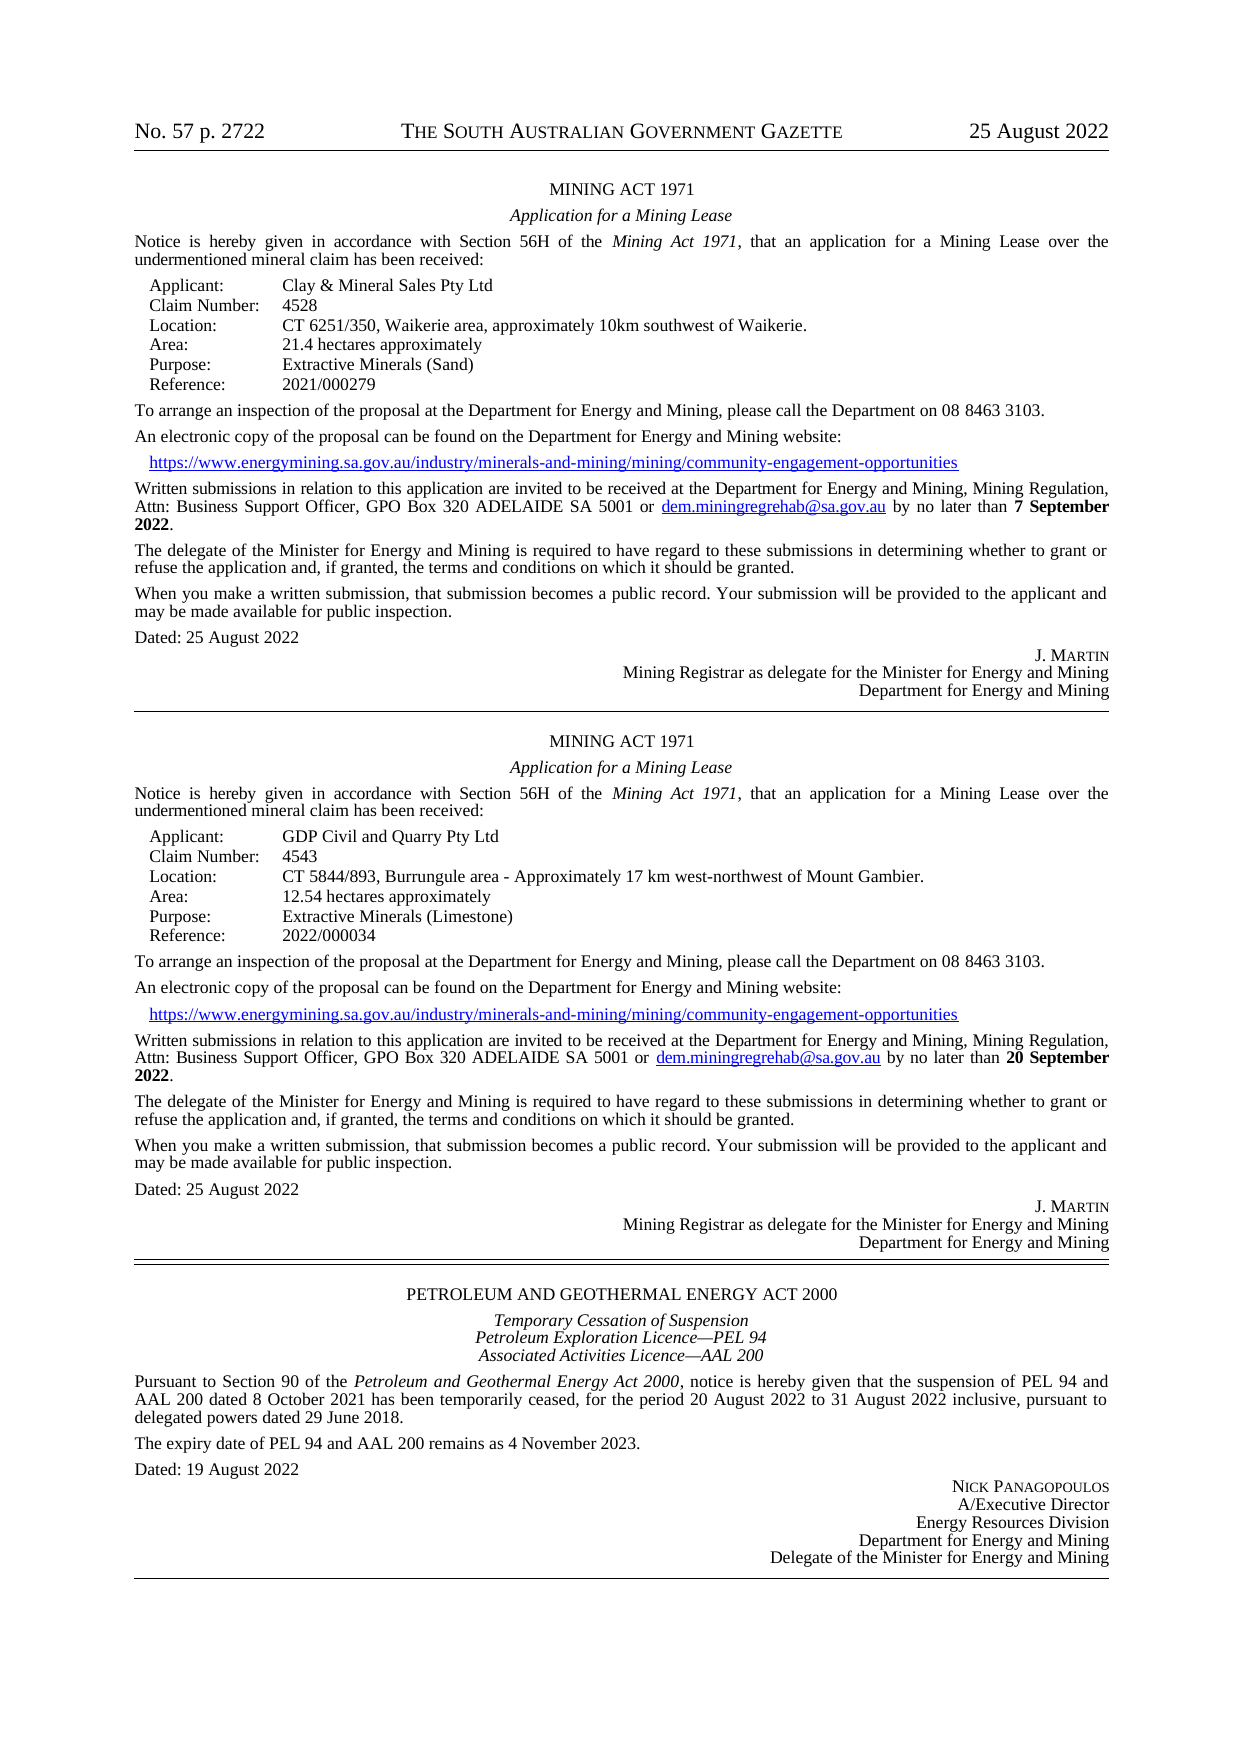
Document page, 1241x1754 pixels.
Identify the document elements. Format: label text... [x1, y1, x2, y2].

text Mining Registrar as delegate for the Minister for Energy and Mining [134, 665, 1109, 682]
text Area: 21.4 hectares approximately [149, 337, 1109, 354]
text Energy Resources Division [134, 1514, 1109, 1532]
text Department for Energy and Mining [134, 682, 1109, 700]
text To arrange an inspection of the proposal at the Department for Energy and Mining, please call the Department on 08 8463 3103. [134, 402, 1109, 420]
text Mining Act 1971 [134, 733, 1109, 751]
text Reference: 2021/000279 [149, 376, 1109, 394]
text An electronic copy of the proposal can be found on the Department for Energy and Mining website: [134, 980, 1109, 997]
text https://www.energymining.sa.gov.au/industry/minerals-and-mining/mining/community-engagement-opportunities [149, 454, 1109, 472]
text An electronic copy of the proposal can be found on the Department for Energy and Mining website: [134, 428, 1109, 446]
text Location: CT 6251/350, Waikerie area, approximately 10km southwest of Waikerie. [149, 317, 1109, 334]
text Nick Panagopoulos [134, 1479, 1109, 1496]
text Written submissions in relation to this application are invited to be received at the Department for Energy and Mining, Mining Regulation, Attn: Business Support Officer, GPO Box 320 ADELAIDE SA 5001 or dem.miningregrehab@sa.gov.au by no later than 7 September 2022. [134, 480, 1109, 533]
text Pursuant to Section 90 of the Petroleum and Geothermal Energy Act 2000, notice is hereby given that the suspension of PEL 94 and AAL 200 dated 8 October 2021 has been temporarily ceased, for the period 20 August 2022 to 31 August 2022 inclusive, pursuant to delegated powers dated 29 June 2018. [134, 1373, 1109, 1427]
text When you make a written submission, that submission becomes a public record. Your submission will be provided to the applicant and may be made available for public inspection. [134, 1137, 1109, 1172]
text When you make a written submission, that submission becomes a public record. Your submission will be provided to the applicant and may be made available for public inspection. [134, 586, 1109, 621]
text Dated: 25 August 2022 [134, 1181, 1109, 1198]
text Delegate of the Minister for Energy and Mining [134, 1549, 1109, 1567]
text Application for a Mining Lease [134, 207, 1109, 225]
text Department for Energy and Mining [134, 1532, 1109, 1549]
text A/Executive Director [134, 1496, 1109, 1514]
text Written submissions in relation to this application are invited to be received at the Department for Energy and Mining, Mining Regulation, Attn: Business Support Officer, GPO Box 320 ADELAIDE SA 5001 or dem.miningregrehab@sa.gov.au by no later than 20 September 2022. [134, 1032, 1109, 1085]
text Purpose: Extractive Minerals (Limestone) [149, 908, 1109, 926]
text Notice is hereby given in accordance with Section 56H of the Mining Act 1971, that an application for a Mining Lease over the undermentioned mineral claim has been received: [134, 233, 1109, 269]
text Temporary Cessation of Suspension Petroleum Exploration Licence—PEL 94 Associated Activities Licence—AAL 200 [134, 1312, 1109, 1365]
text Claim Number: 4528 [149, 297, 1109, 315]
text https://www.energymining.sa.gov.au/industry/minerals-and-mining/mining/community-engagement-opportunities [149, 1006, 1109, 1023]
text Department for Energy and Mining [134, 1234, 1109, 1252]
text Claim Number: 4543 [149, 848, 1109, 866]
text Dated: 19 August 2022 [134, 1461, 1109, 1479]
text Dated: 25 August 2022 [134, 629, 1109, 647]
subtitle Mining Act 1971 [134, 181, 1109, 199]
subtitle Petroleum and Geothermal Energy Act 2000 [134, 1286, 1109, 1304]
text J. Martin [134, 647, 1109, 665]
text J. Martin [134, 1198, 1109, 1216]
text Applicant: Clay & Mineral Sales Pty Ltd [149, 277, 1109, 295]
text Mining Registrar as delegate for the Minister for Energy and Mining [134, 1216, 1109, 1234]
text Notice is hereby given in accordance with Section 56H of the Mining Act 1971, that an application for a Mining Lease over the undermentioned mineral claim has been received: [134, 785, 1109, 820]
text Reference: 2022/000034 [149, 928, 1109, 945]
text To arrange an inspection of the proposal at the Department for Energy and Mining, please call the Department on 08 8463 3103. [134, 954, 1109, 971]
text Area: 12.54 hectares approximately [149, 888, 1109, 906]
text Purpose: Extractive Minerals (Sand) [149, 356, 1109, 374]
text The delegate of the Minister for Energy and Mining is required to have regard to these submissions in determining whether to grant or refuse the application and, if granted, the terms and conditions on which it should be granted. [134, 1093, 1109, 1129]
text The delegate of the Minister for Energy and Mining is required to have regard to these submissions in determining whether to grant or refuse the application and, if granted, the terms and conditions on which it should be granted. [134, 542, 1109, 577]
text Location: CT 5844/893, Burrungule area - Approximately 17 km west-northwest of Mount Gambier. [149, 868, 1109, 886]
text Applicant: GDP Civil and Quarry Pty Ltd [149, 829, 1109, 846]
text Application for a Mining Lease [134, 759, 1109, 777]
text The expiry date of PEL 94 and AAL 200 remains as 4 November 2023. [134, 1435, 1109, 1453]
